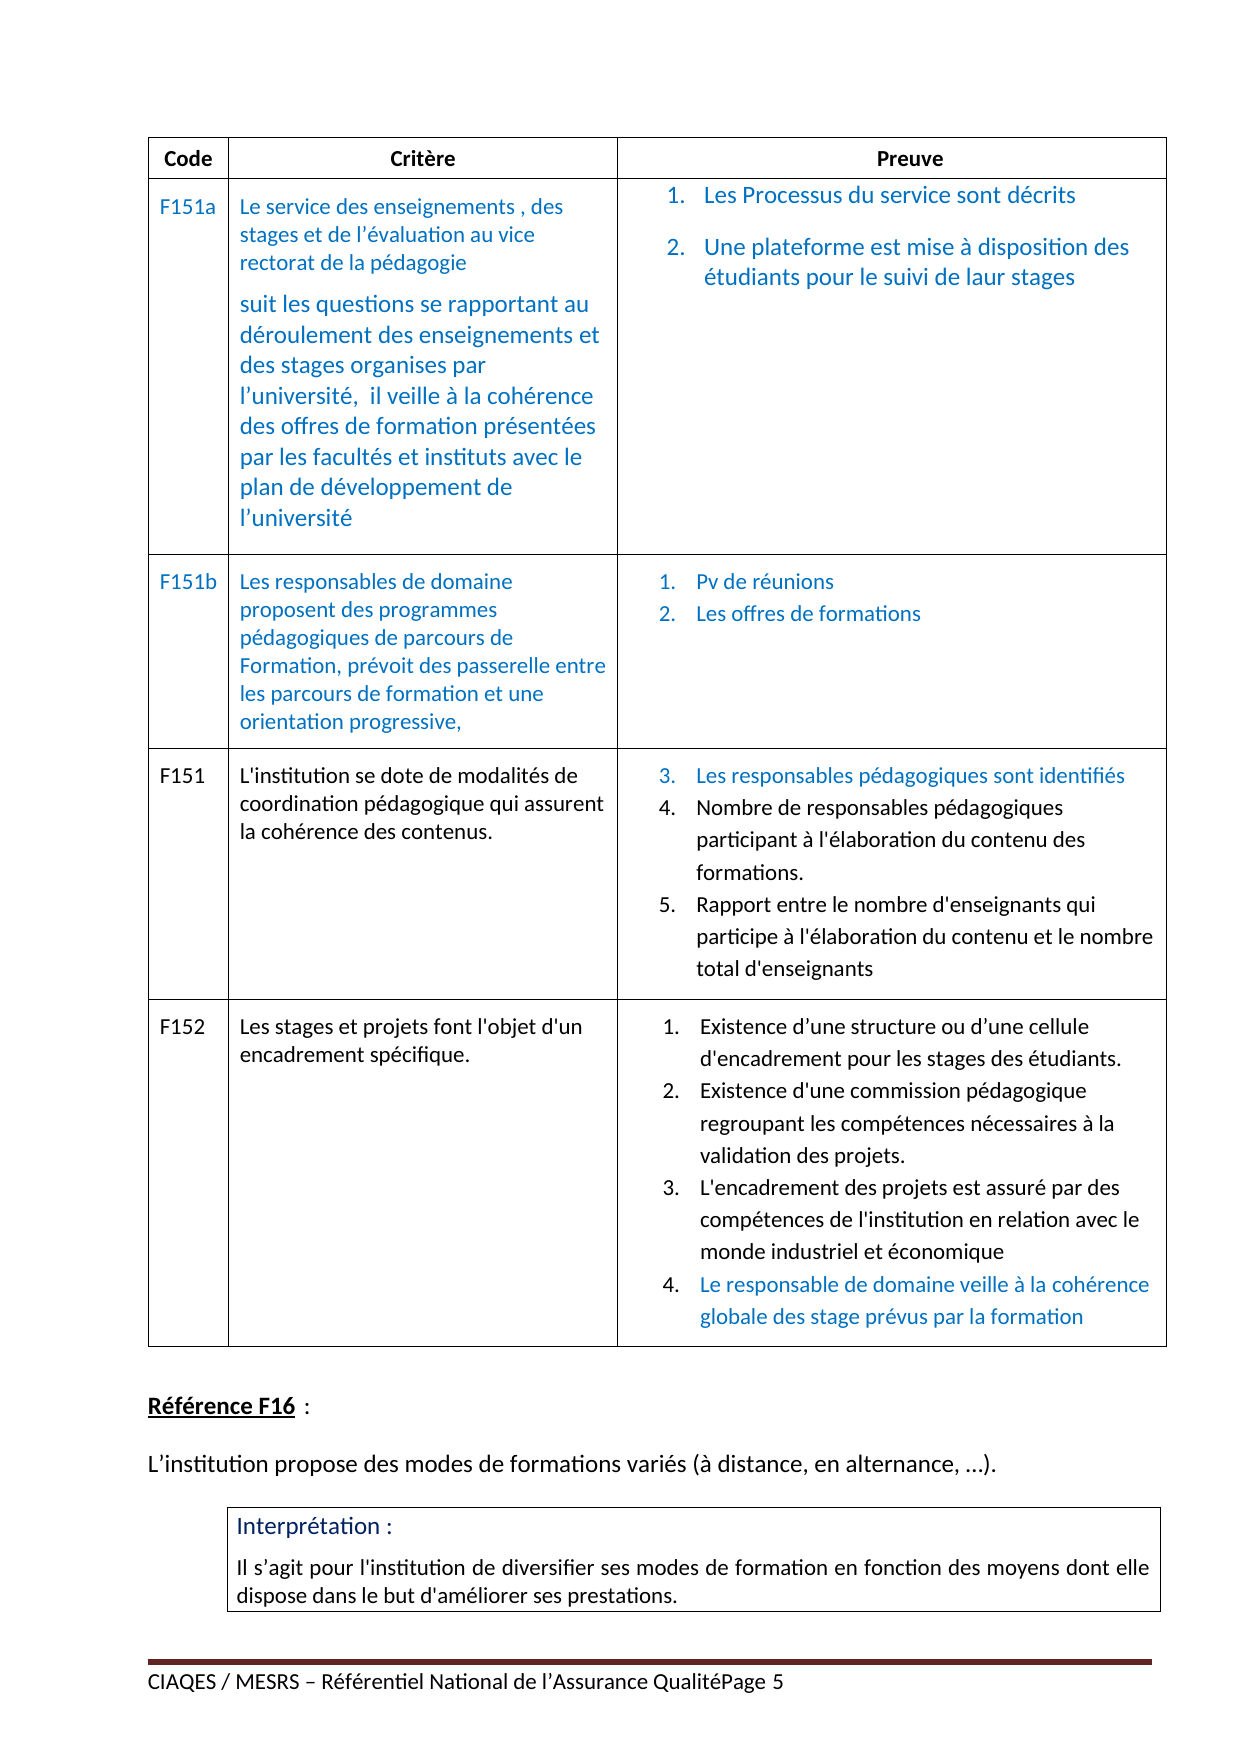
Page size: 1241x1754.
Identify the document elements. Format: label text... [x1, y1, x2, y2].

table_cell Le service des enseignements , des stages et de l’évaluation au vice rectorat de la pédagogie suit les questions se rapportant au déroulement des enseignements et des stages organises par l’université, il veille à la cohérence des offres de formation présentées par les facultés et instituts avec le plan de développement de l’université [229, 179, 617, 553]
table_header Code [149, 138, 228, 178]
table_cell Les responsables pédagogiques sont identifiés Nombre de responsables pédagogiques participant à l'élaboration du contenu des formations. Rapport entre le nombre d'enseignants qui participe à l'élaboration du contenu et le nombre total d'enseignants [618, 749, 1166, 999]
text Interprétation : [228, 1508, 1160, 1540]
table_cell Les stages et projets font l'objet d'un encadrement spécifique. [229, 1000, 617, 1346]
table_cell Pv de réunions Les offres de formations [618, 555, 1166, 748]
table_header Critère [229, 138, 617, 178]
table_cell F151b [149, 555, 228, 748]
table_cell L'institution se dote de modalités de coordination pédagogique qui assurent la cohérence des contenus. [229, 749, 617, 999]
table_cell F151a [149, 179, 228, 553]
table_cell Existence d’une structure ou d’une cellule d'encadrement pour les stages des étudiants. Existence d'une commission pédagogique regroupant les compétences nécessaires à la validation des projets. L'encadrement des projets est assuré par des compétences de l'institution en relation avec le monde industriel et économique Le responsable de domaine veille à la cohérence globale des stage prévus par la formation [618, 1000, 1166, 1346]
text L’institution propose des modes de formations variés (à distance, en alternance, …). [148, 1448, 1152, 1479]
text Il s’agit pour l'institution de diversifier ses modes de formation en fonction des moyens dont elle dispose dans le but d'améliorer ses prestations. [228, 1550, 1160, 1611]
table_cell Les responsables de domaine proposent des programmes pédagogiques de parcours de Formation, prévoit des passerelle entre les parcours de formation et une orientation progressive, [229, 555, 617, 748]
text Référence F16 : [148, 1390, 1152, 1421]
table_cell F151 [149, 749, 228, 999]
table_cell Les Processus du service sont décrits Une plateforme est mise à disposition des étudiants pour le suivi de laur stages [618, 179, 1166, 553]
table_cell F152 [149, 1000, 228, 1346]
table_header Preuve [618, 138, 1166, 178]
